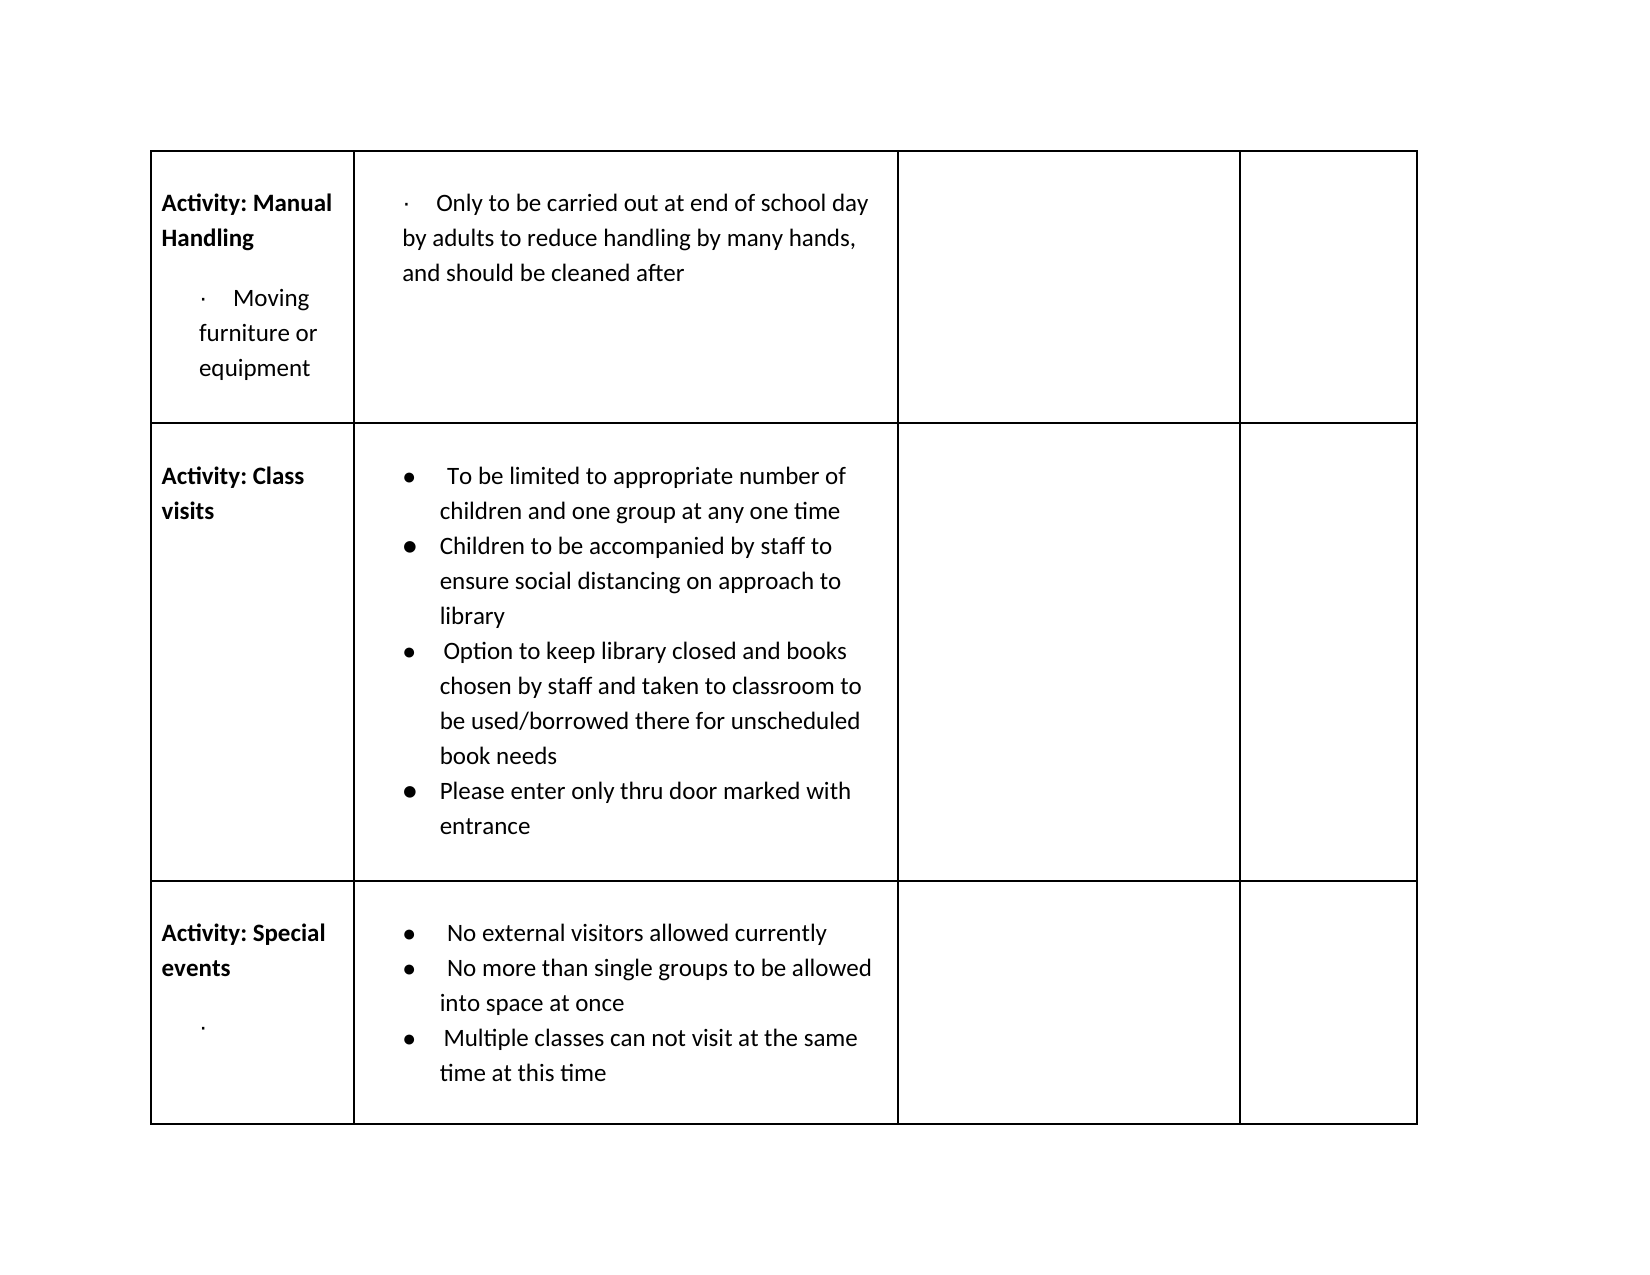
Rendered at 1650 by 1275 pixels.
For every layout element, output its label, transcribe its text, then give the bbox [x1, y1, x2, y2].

table_cell [1241, 152, 1416, 422]
table_cell [899, 152, 1239, 422]
table_cell Activity: Manual Handling · Moving furniture or equipment [152, 152, 353, 422]
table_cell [152, 882, 353, 1123]
table_cell [899, 882, 1239, 1123]
table_cell [899, 424, 1239, 879]
table_cell Activity: Class visits [152, 424, 353, 879]
table_cell To be limited to appropriate number of children and one group at any one time Children to be accompanied by staff to ensure social distancing on approach to library Option to keep library closed and books chosen by staff and taken to classroom to be used/borrowed there for unscheduled book needs Please enter only thru door marked with entrance [355, 424, 897, 879]
table_cell [1241, 882, 1416, 1123]
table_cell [355, 882, 897, 1123]
table_cell [1241, 424, 1416, 879]
table_cell · Only to be carried out at end of school day by adults to reduce handling by many hands, and should be cleaned after [355, 152, 897, 422]
